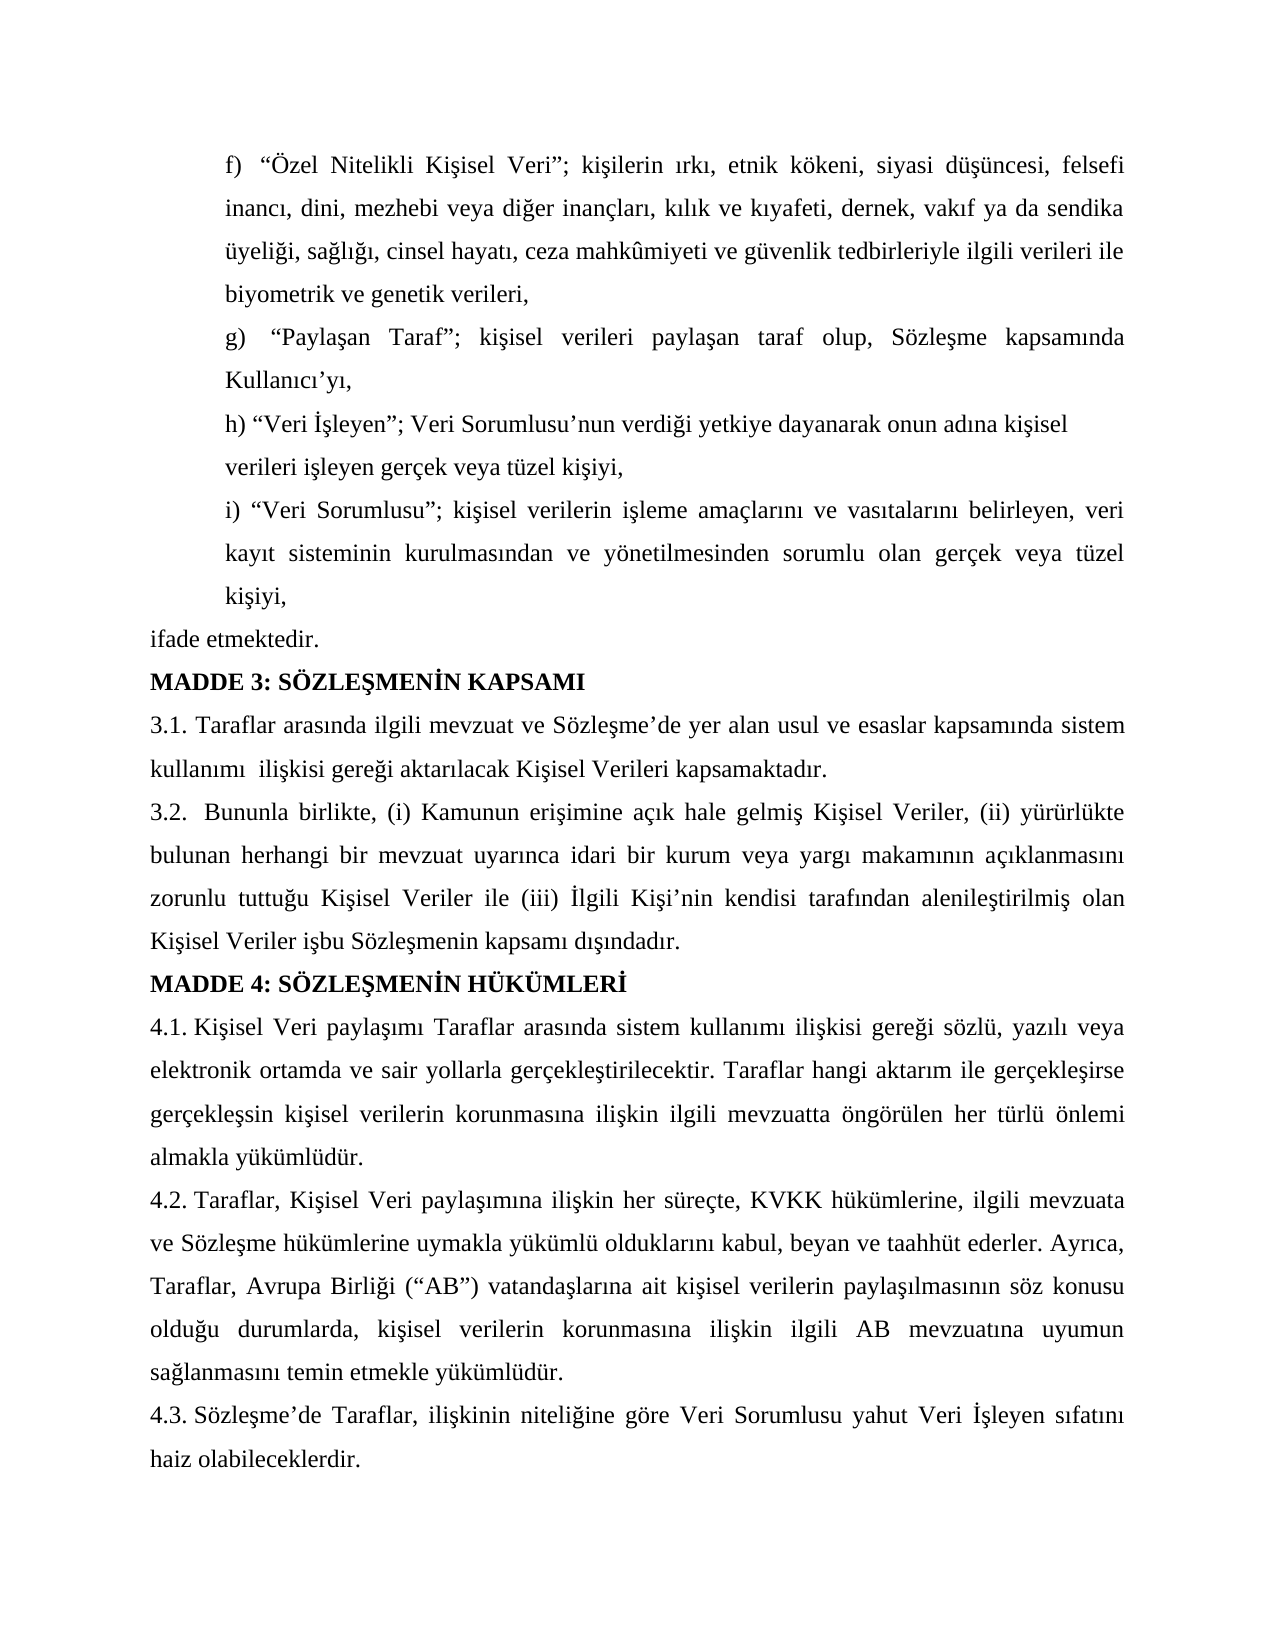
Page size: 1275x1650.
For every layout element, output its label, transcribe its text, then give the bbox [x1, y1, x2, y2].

text g) “Paylaşan Taraf”; kişisel verileri paylaşan taraf olup, Sözleşme kapsamında Kullanıcı’yı, [225, 322, 1125, 394]
text verileri işleyen gerçek veya tüzel kişiyi, [225, 452, 1125, 481]
text 3.2. Bununla birlikte, (i) Kamunun erişimine açık hale gelmiş Kişisel Veriler, (ii) yürürlükte bulunan herhangi bir mevzuat uyarınca idari bir kurum veya yargı makamının açıklanmasını zorunlu tuttuğu Kişisel Veriler ile (iii) İlgili Kişi’nin kendisi tarafından alenileştirilmiş olan Kişisel Veriler işbu Sözleşmenin kapsamı dışındadır. [150, 797, 1125, 955]
text MADDE 4: SÖZLEŞMENİN HÜKÜMLERİ [150, 969, 1125, 998]
text MADDE 3: SÖZLEŞMENİN KAPSAMI [150, 667, 1125, 696]
text ifade etmektedir. [150, 624, 1125, 653]
text i) “Veri Sorumlusu”; kişisel verilerin işleme amaçlarını ve vasıtalarını belirleyen, veri kayıt sisteminin kurulmasından ve yönetilmesinden sorumlu olan gerçek veya tüzel kişiyi, [225, 495, 1125, 610]
text h) “Veri İşleyen”; Veri Sorumlusu’nun verdiği yetkiye dayanarak onun adına kişisel [225, 409, 1125, 437]
text f) “Özel Nitelikli Kişisel Veri”; kişilerin ırkı, etnik kökeni, siyasi düşüncesi, felsefi inancı, dini, mezhebi veya diğer inançları, kılık ve kıyafeti, dernek, vakıf ya da sendika üyeliği, sağlığı, cinsel hayatı, ceza mahkûmiyeti ve güvenlik tedbirleriyle ilgili verileri ile biyometrik ve genetik verileri, [225, 150, 1125, 308]
text 4.2. Taraflar, Kişisel Veri paylaşımına ilişkin her süreçte, KVKK hükümlerine, ilgili mevzuata ve Sözleşme hükümlerine uymakla yükümlü olduklarını kabul, beyan ve taahhüt ederler. Ayrıca, Taraflar, Avrupa Birliği (“AB”) vatandaşlarına ait kişisel verilerin paylaşılmasının söz konusu olduğu durumlarda, kişisel verilerin korunmasına ilişkin ilgili AB mevzuatına uyumun sağlanmasını temin etmekle yükümlüdür. [150, 1185, 1125, 1386]
text 4.1. Kişisel Veri paylaşımı Taraflar arasında sistem kullanımı ilişkisi gereği sözlü, yazılı veya elektronik ortamda ve sair yollarla gerçekleştirilecektir. Taraflar hangi aktarım ile gerçekleşirse gerçekleşsin kişisel verilerin korunmasına ilişkin ilgili mevzuatta öngörülen her türlü önlemi almakla yükümlüdür. [150, 1012, 1125, 1171]
text 4.3. Sözleşme’de Taraflar, ilişkinin niteliğine göre Veri Sorumlusu yahut Veri İşleyen sıfatını haiz olabileceklerdir. [150, 1401, 1125, 1472]
text 3.1. Taraflar arasında ilgili mevzuat ve Sözleşme’de yer alan usul ve esaslar kapsamında sistem kullanımı ilişkisi gereği aktarılacak Kişisel Verileri kapsamaktadır. [150, 711, 1125, 782]
